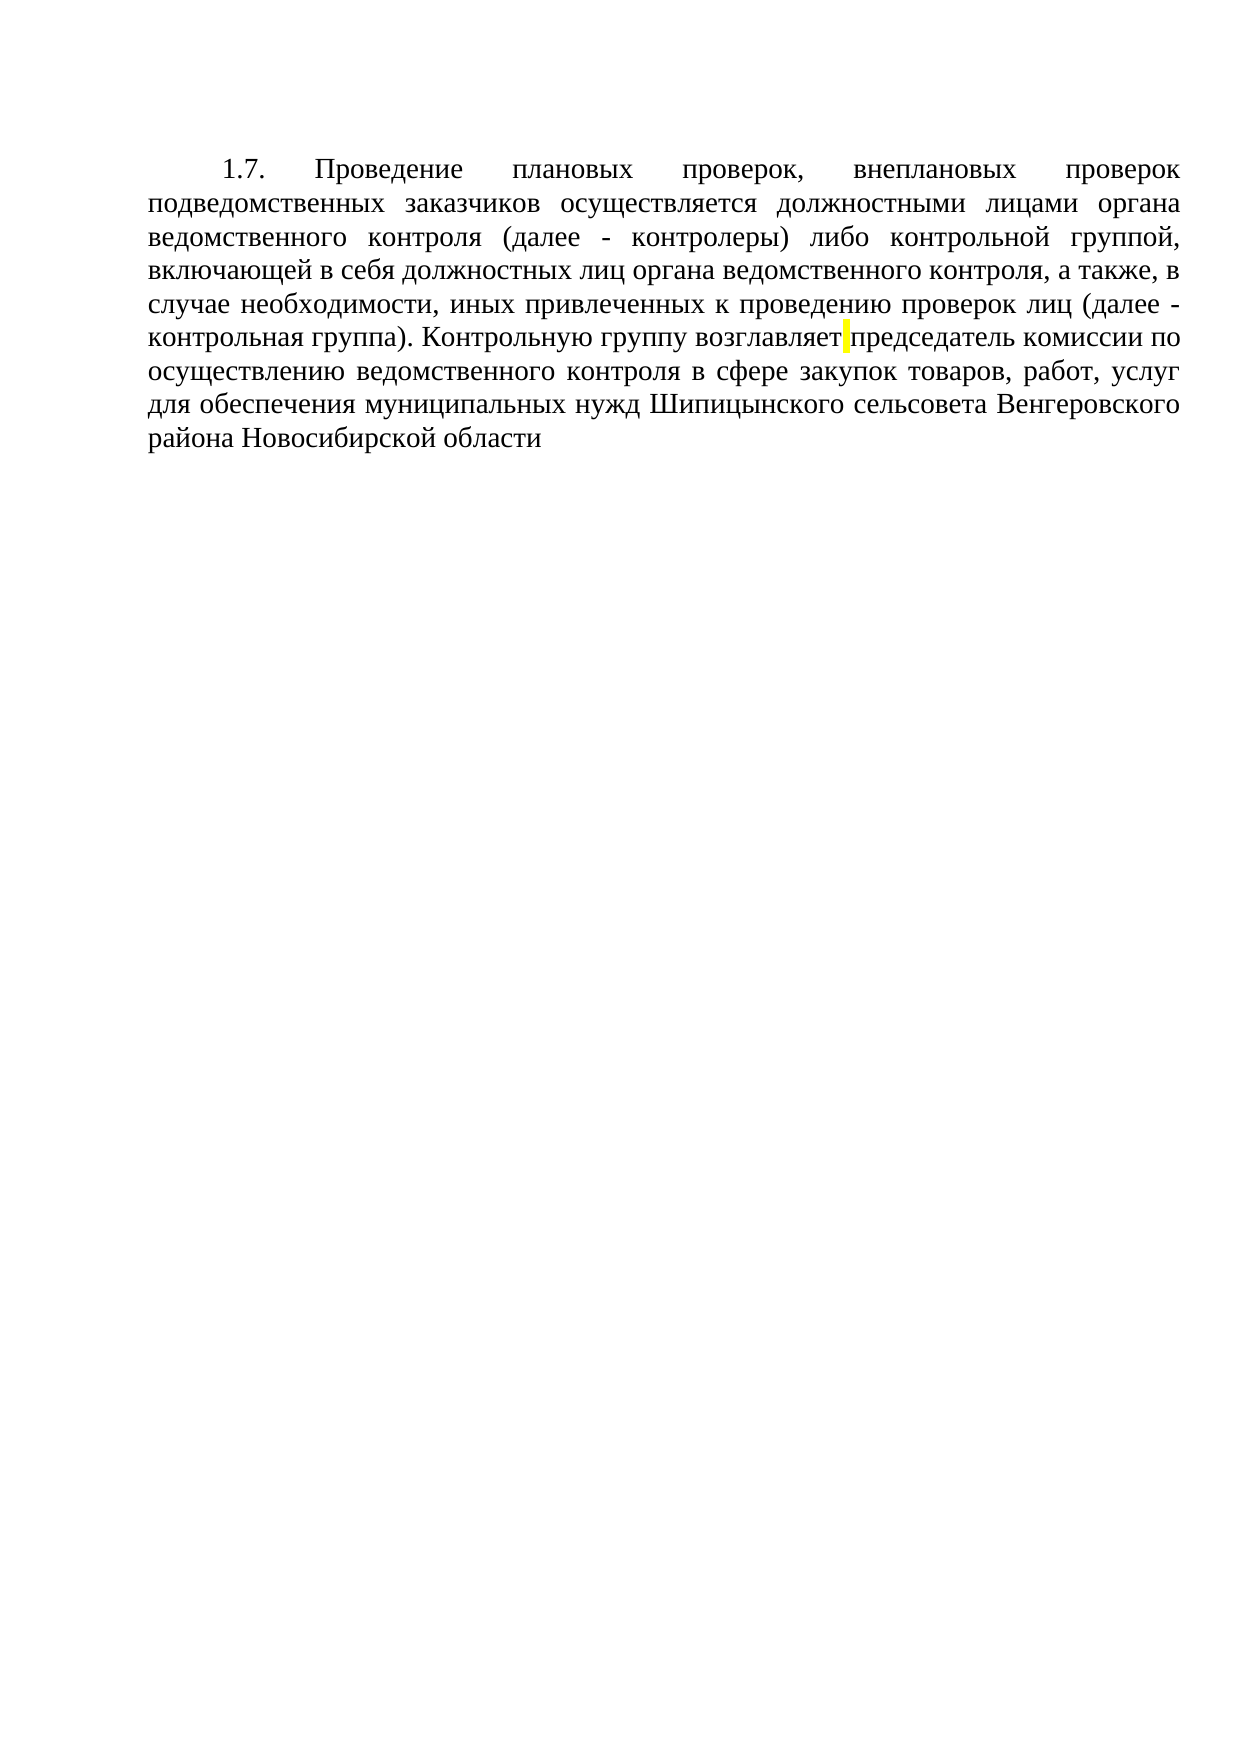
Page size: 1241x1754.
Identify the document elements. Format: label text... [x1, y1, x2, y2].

text 1.7. Проведение плановых проверок, внеплановых проверок подведомственных заказчиков осуществляется должностными лицами органа ведомственного контроля (далее - контролеры) либо контрольной группой, включающей в себя должностных лиц органа ведомственного контроля, а также, в случае необходимости, иных привлеченных к проведению проверок лиц (далее - контрольная группа). Контрольную группу возглавляет председатель комиссии по осуществлению ведомственного контроля в сфере закупок товаров, работ, услуг для обеспечения муниципальных нужд Шипицынского сельсовета Венгеровского района Новосибирской области [148, 152, 1181, 453]
